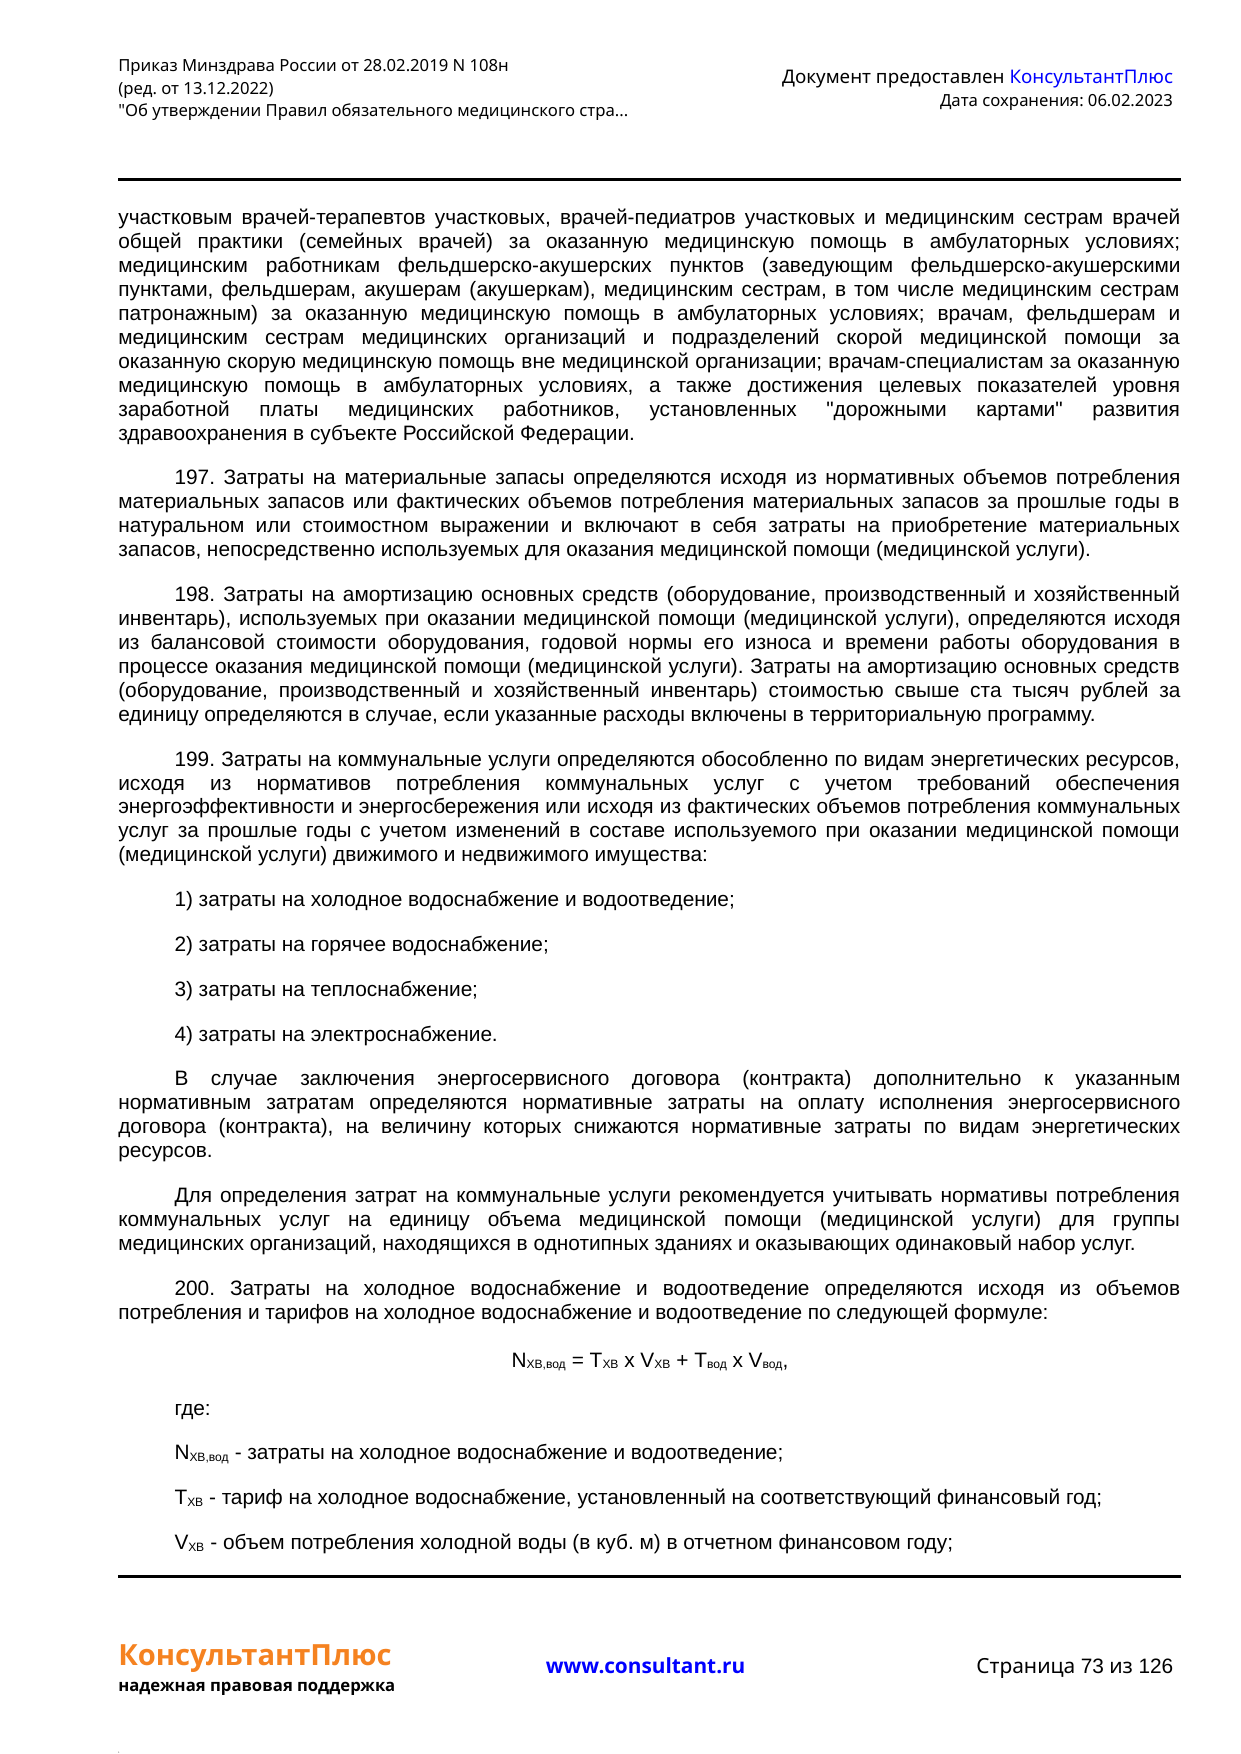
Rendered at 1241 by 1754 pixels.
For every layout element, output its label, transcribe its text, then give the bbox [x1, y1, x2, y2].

text 197. Затраты на материальные запасы определяются исходя из нормативных объемов потребления материальных запасов или фактических объемов потребления материальных запасов за прошлые годы в натуральном или стоимостном выражении и включают в себя затраты на приобретение материальных запасов, непосредственно используемых для оказания медицинской помощи (медицинской услуги). [118, 465, 1181, 561]
text 4) затраты на электроснабжение. [118, 1021, 1181, 1045]
text VХВ - объем потребления холодной воды (в куб. м) в отчетном финансовом году; [118, 1530, 1181, 1554]
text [118, 205, 1181, 444]
text 1) затраты на холодное водоснабжение и водоотведение; [118, 887, 1181, 911]
text 2) затраты на горячее водоснабжение; [118, 932, 1181, 956]
text 199. Затраты на коммунальные услуги определяются обособленно по видам энергетических ресурсов, исходя из нормативов потребления коммунальных услуг с учетом требований обеспечения энергоэффективности и энергосбережения или исходя из фактических объемов потребления коммунальных услуг за прошлые годы с учетом изменений в составе используемого при оказании медицинской помощи (медицинской услуги) движимого и недвижимого имущества: [118, 746, 1181, 866]
text NХВ,вод = ТХВ x VХВ + Твод x Vвод, [118, 1347, 1181, 1371]
text ТХВ - тариф на холодное водоснабжение, установленный на соответствующий финансовый год; [118, 1485, 1181, 1509]
text 3) затраты на теплоснабжение; [118, 977, 1181, 1001]
text Для определения затрат на коммунальные услуги рекомендуется учитывать нормативы потребления коммунальных услуг на единицу объема медицинской помощи (медицинской услуги) для группы медицинских организаций, находящихся в однотипных зданиях и оказывающих одинаковый набор услуг. [118, 1183, 1181, 1255]
text В случае заключения энергосервисного договора (контракта) дополнительно к указанным нормативным затратам определяются нормативные затраты на оплату исполнения энергосервисного договора (контракта), на величину которых снижаются нормативные затраты по видам энергетических ресурсов. [118, 1066, 1181, 1162]
text 198. Затраты на амортизацию основных средств (оборудование, производственный и хозяйственный инвентарь), используемых при оказании медицинской помощи (медицинской услуги), определяются исходя из балансовой стоимости оборудования, годовой нормы его износа и времени работы оборудования в процессе оказания медицинской помощи (медицинской услуги). Затраты на амортизацию основных средств (оборудование, производственный и хозяйственный инвентарь) стоимостью свыше ста тысяч рублей за единицу определяются в случае, если указанные расходы включены в территориальную программу. [118, 582, 1181, 726]
text 200. Затраты на холодное водоснабжение и водоотведение определяются исходя из объемов потребления и тарифов на холодное водоснабжение и водоотведение по следующей формуле: [118, 1276, 1181, 1323]
text NХВ,вод - затраты на холодное водоснабжение и водоотведение; [118, 1440, 1181, 1464]
text где: [118, 1395, 1181, 1419]
